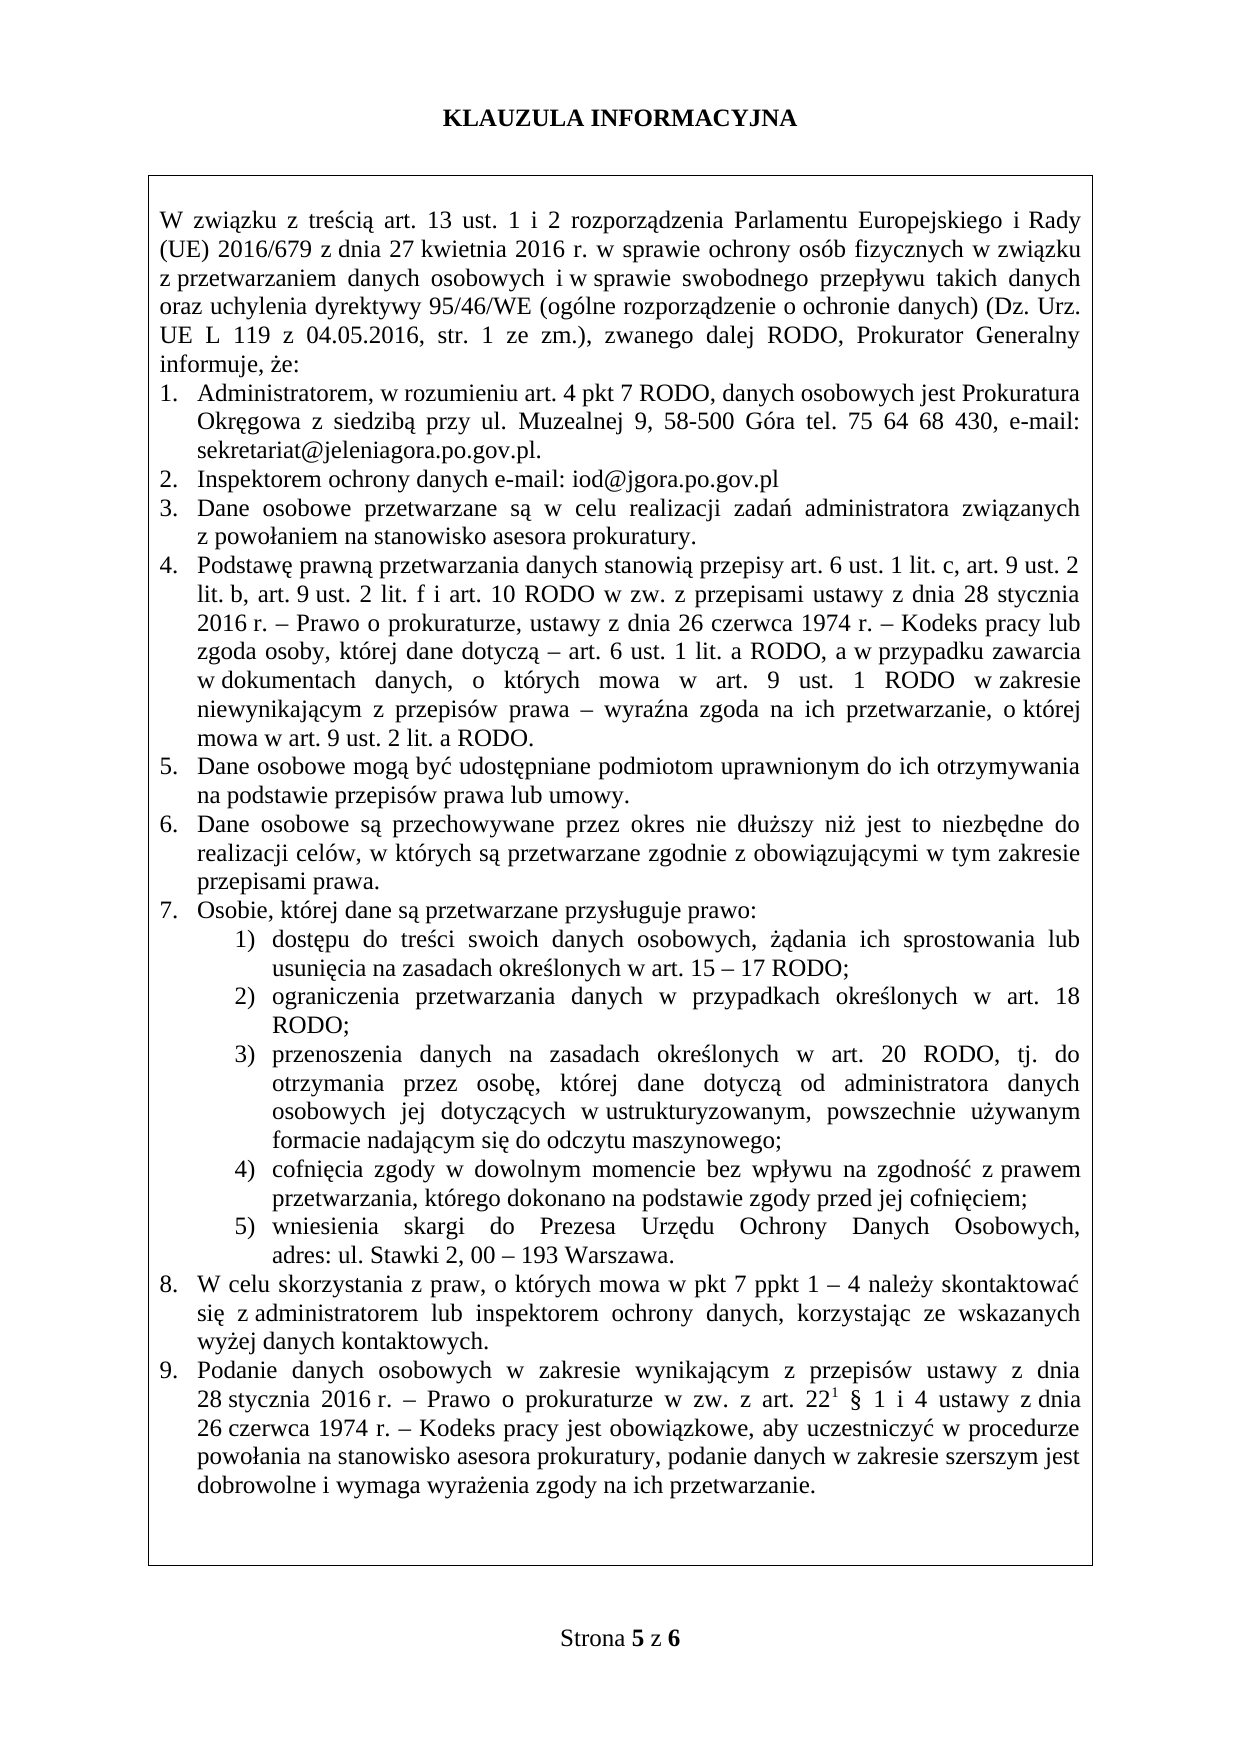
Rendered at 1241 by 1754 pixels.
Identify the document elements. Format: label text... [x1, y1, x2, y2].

text KLAUZULA INFORMACYJNA [148, 103, 1093, 132]
table_header W związku z treścią art. 13 ust. 1 i 2 rozporządzenia Parlamentu Europejskiego i Rady (UE) 2016/679 z dnia 27 kwietnia 2016 r. w sprawie ochrony osób fizycznych w związku z przetwarzaniem danych osobowych i w sprawie swobodnego przepływu takich danych oraz uchylenia dyrektywy 95/46/WE (ogólne rozporządzenie o ochronie danych) (Dz. Urz. UE L 119 z 04.05.2016, str. 1 ze zm.), zwanego dalej RODO, Prokurator Generalny informuje, że: Administratorem, w rozumieniu art. 4 pkt 7 RODO, danych osobowych jest Prokuratura Okręgowa z siedzibą przy ul. Muzealnej 9, 58-500 Góra tel. 75 64 68 430, e-mail: sekretariat@jeleniagora.po.gov.pl. Inspektorem ochrony danych e-mail: iod@jgora.po.gov.pl Dane osobowe przetwarzane są w celu realizacji zadań administratora związanych z powołaniem na stanowisko asesora prokuratury. Podstawę prawną przetwarzania danych stanowią przepisy art. 6 ust. 1 lit. c, art. 9 ust. 2 lit. b, art. 9 ust. 2 lit. f i art. 10 RODO w zw. z przepisami ustawy z dnia 28 stycznia 2016 r. – Prawo o prokuraturze, ustawy z dnia 26 czerwca 1974 r. – Kodeks pracy lub zgoda osoby, której dane dotyczą – art. 6 ust. 1 lit. a RODO, a w przypadku zawarcia w dokumentach danych, o których mowa w art. 9 ust. 1 RODO w zakresie niewynikającym z przepisów prawa – wyraźna zgoda na ich przetwarzanie, o której mowa w art. 9 ust. 2 lit. a RODO. Dane osobowe mogą być udostępniane podmiotom uprawnionym do ich otrzymywania na podstawie przepisów prawa lub umowy. Dane osobowe są przechowywane przez okres nie dłuższy niż jest to niezbędne do realizacji celów, w których są przetwarzane zgodnie z obowiązującymi w tym zakresie przepisami prawa. Osobie, której dane są przetwarzane przysługuje prawo: dostępu do treści swoich danych osobowych, żądania ich sprostowania lub usunięcia na zasadach określonych w art. 15 – 17 RODO; ograniczenia przetwarzania danych w przypadkach określonych w art. 18 RODO; przenoszenia danych na zasadach określonych w art. 20 RODO, tj. do otrzymania przez osobę, której dane dotyczą od administratora danych osobowych jej dotyczących w ustrukturyzowanym, powszechnie używanym formacie nadającym się do odczytu maszynowego; cofnięcia zgody w dowolnym momencie bez wpływu na zgodność z prawem przetwarzania, którego dokonano na podstawie zgody przed jej cofnięciem; wniesienia skargi do Prezesa Urzędu Ochrony Danych Osobowych, adres: ul. Stawki 2, 00 – 193 Warszawa. W celu skorzystania z praw, o których mowa w pkt 7 ppkt 1 – 4 należy skontaktować się z administratorem lub inspektorem ochrony danych, korzystając ze wskazanych wyżej danych kontaktowych. Podanie danych osobowych w zakresie wynikającym z przepisów ustawy z dnia 28 stycznia 2016 r. – Prawo o prokuraturze w zw. z art. 221 § 1 i 4 ustawy z dnia 26 czerwca 1974 r. – Kodeks pracy jest obowiązkowe, aby uczestniczyć w procedurze powołania na stanowisko asesora prokuratury, podanie danych w zakresie szerszym jest dobrowolne i wymaga wyrażenia zgody na ich przetwarzanie. [149, 176, 1092, 1565]
